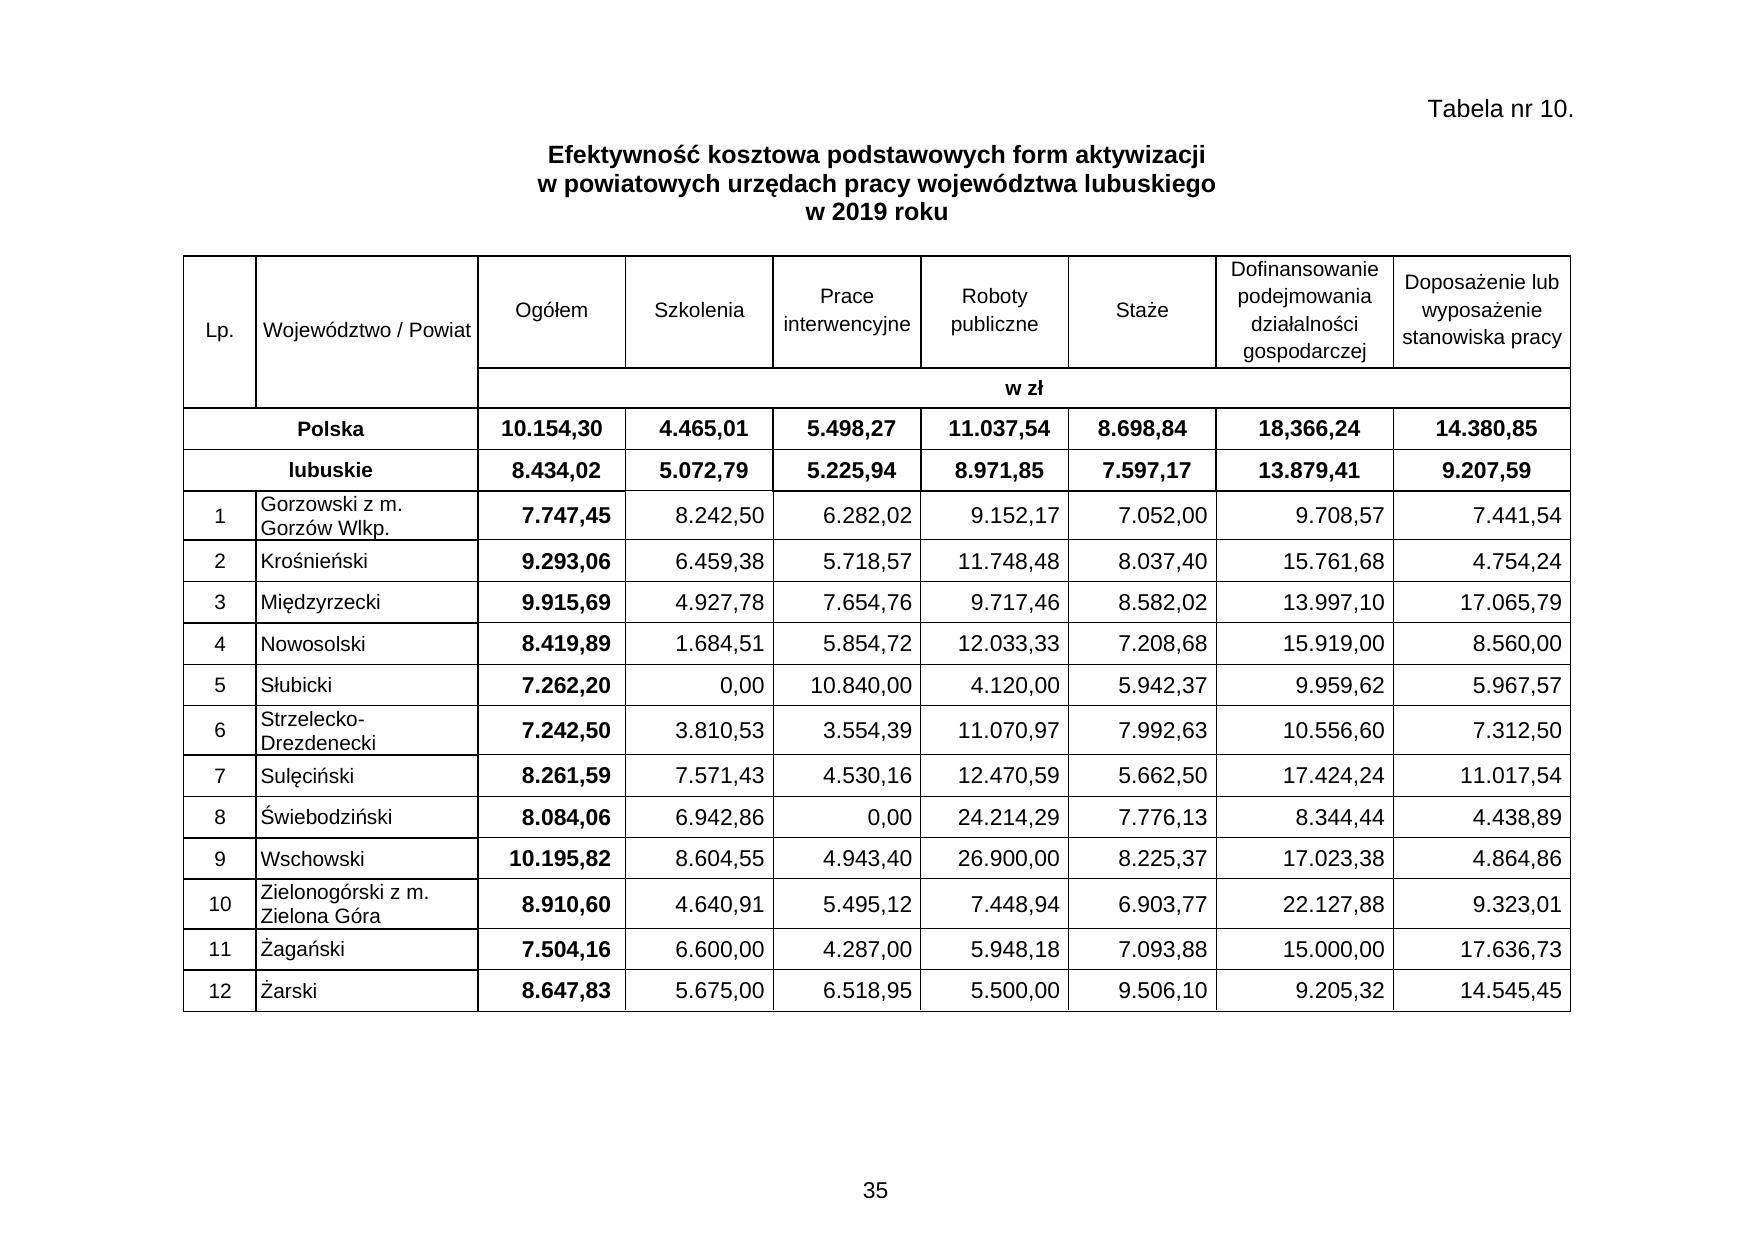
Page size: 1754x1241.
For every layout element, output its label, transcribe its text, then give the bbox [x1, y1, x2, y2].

table_cell 8.910,60 [479, 879, 625, 928]
table_cell Strzelecko-Drezdenecki [257, 706, 477, 754]
table_cell 7.747,45 [479, 492, 625, 539]
table_cell 5.495,12 [774, 879, 920, 928]
table_cell 7.992,63 [1069, 706, 1216, 754]
table_cell 10.154,30 [479, 409, 625, 448]
table_cell Żarski [257, 971, 477, 1011]
table_cell 4.754,24 [1394, 540, 1570, 581]
table_cell 14.380,85 [1394, 409, 1570, 448]
table_cell 11.037,54 [922, 409, 1068, 448]
table_cell 13.879,41 [1217, 450, 1393, 490]
table_cell w zł [479, 369, 1570, 407]
table_cell 9.708,57 [1217, 492, 1393, 539]
table_cell 9.152,17 [921, 492, 1068, 539]
table_cell 24.214,29 [921, 797, 1068, 837]
table_cell 7.208,68 [1069, 623, 1216, 663]
table_cell 8.647,83 [479, 970, 626, 1011]
table_cell 1 [184, 492, 255, 539]
table_cell 8.261,59 [479, 755, 625, 796]
table_cell 4.120,00 [921, 665, 1068, 705]
table_cell 10 [184, 880, 255, 928]
table_cell 9.293,06 [479, 540, 625, 581]
table_header Województwo / Powiat [257, 257, 477, 407]
table_cell 11.017,54 [1394, 755, 1570, 796]
table_cell 8.582,02 [1069, 582, 1216, 622]
table_cell Gorzowski z m. Gorzów Wlkp. [257, 492, 477, 539]
table_cell 6.282,02 [774, 492, 920, 539]
table_cell 6 [184, 706, 255, 754]
table_cell 9.506,10 [1069, 970, 1216, 1011]
table_cell 15.000,00 [1217, 929, 1393, 969]
table_header Roboty publiczne [922, 257, 1068, 367]
table_header Ogółem [479, 257, 625, 367]
table_cell 11.748,48 [921, 540, 1068, 581]
table_cell 6.518,95 [773, 970, 921, 1011]
table_header Szkolenia [626, 257, 772, 367]
table_cell 3.554,39 [774, 706, 920, 754]
table_cell 0,00 [626, 665, 773, 705]
table_cell 15.919,00 [1217, 623, 1393, 663]
table_cell 15.761,68 [1217, 540, 1393, 581]
table_header Doposażenie lub wyposażenie stanowiska pracy [1394, 257, 1570, 367]
table_cell 6.600,00 [626, 929, 773, 969]
table_header Staże [1069, 257, 1215, 367]
table_header Prace interwencyjne [774, 257, 920, 367]
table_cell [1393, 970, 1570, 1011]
table_cell 13.997,10 [1217, 582, 1393, 622]
table_cell 3 [184, 582, 255, 622]
table_cell 5.675,00 [626, 970, 773, 1011]
table_cell 7.776,13 [1069, 797, 1216, 837]
table_cell 17.023,38 [1217, 838, 1393, 878]
table_cell 10.556,60 [1217, 706, 1393, 754]
table_cell 5.225,94 [774, 450, 920, 490]
table_cell 8.344,44 [1217, 797, 1393, 837]
table_cell 6.459,38 [626, 540, 773, 581]
table_cell 7.052,00 [1069, 492, 1216, 539]
table_cell 6.942,86 [626, 797, 773, 837]
table_cell 9.323,01 [1394, 879, 1570, 928]
table_cell 0,00 [774, 797, 920, 837]
table_header Tabela nr 10. [172, 95, 1582, 140]
table_cell 7.571,43 [626, 755, 773, 796]
table_cell 11.070,97 [921, 706, 1068, 754]
table_cell 8.604,55 [626, 838, 773, 878]
table_cell 6.903,77 [1069, 879, 1216, 928]
table_cell 5.854,72 [774, 623, 920, 663]
table_cell 4.287,00 [774, 929, 920, 969]
table_cell 5.498,27 [774, 409, 920, 448]
table_cell 5.662,50 [1069, 755, 1216, 796]
table_cell lubuskie [184, 450, 477, 490]
table_cell 8.971,85 [922, 450, 1068, 490]
table_cell 22.127,88 [1217, 879, 1393, 928]
table_cell 9 [184, 839, 255, 878]
table_cell Zielonogórski z m. Zielona Góra [257, 880, 477, 928]
table_cell 7.654,76 [774, 582, 920, 622]
table_cell 9.205,32 [1216, 970, 1393, 1011]
table_cell 17.065,79 [1394, 582, 1570, 622]
table_header Lp. [184, 257, 255, 407]
table_cell 8.037,40 [1069, 540, 1216, 581]
table_cell 7.504,16 [479, 929, 625, 969]
table_cell 9.717,46 [921, 582, 1068, 622]
table_cell 10.195,82 [479, 838, 625, 878]
table_cell 11 [184, 930, 255, 969]
table_cell 18,366,24 [1217, 409, 1393, 448]
table_cell 4 [184, 624, 255, 663]
table_cell 8.084,06 [479, 797, 625, 837]
table_cell 4.438,89 [1394, 797, 1570, 837]
table_cell 5.948,18 [921, 929, 1068, 969]
table_cell 5.967,57 [1394, 665, 1570, 705]
table_header Dofinansowanie podejmowania działalności gospodarczej [1217, 257, 1393, 367]
table_cell 7.262,20 [479, 665, 625, 705]
table_cell 8 [184, 797, 255, 837]
table_cell 12 [184, 971, 255, 1011]
table_cell 26.900,00 [921, 838, 1068, 878]
table_cell 8.560,00 [1394, 623, 1570, 663]
table_cell 9.959,62 [1217, 665, 1393, 705]
table_cell 7.242,50 [479, 706, 625, 754]
table_cell 4.864,86 [1394, 838, 1570, 878]
table_cell 8.698,84 [1069, 409, 1215, 448]
table_cell 7.312,50 [1394, 706, 1570, 754]
table_cell 10.840,00 [774, 665, 920, 705]
table_cell Międzyrzecki [257, 582, 477, 622]
table_cell 3.810,53 [626, 706, 773, 754]
table_cell Żagański [257, 930, 477, 969]
table_cell 8.419,89 [479, 623, 625, 663]
table_cell 8.225,37 [1069, 838, 1216, 878]
table_cell 5.718,57 [774, 540, 920, 581]
table_cell 7.093,88 [1069, 929, 1216, 969]
table_cell 5 [184, 665, 255, 705]
table_cell 17.424,24 [1217, 755, 1393, 796]
table_cell 12.470,59 [921, 755, 1068, 796]
table_cell 5.500,00 [921, 970, 1068, 1011]
table_cell Polska [184, 409, 477, 448]
table_cell 9.915,69 [479, 582, 625, 622]
table_cell Sulęciński [257, 756, 477, 796]
table_cell 8.434,02 [479, 450, 625, 490]
table_cell 5.072,79 [626, 450, 772, 490]
table_cell Słubicki [257, 665, 477, 705]
table_cell 7.448,94 [921, 879, 1068, 928]
table_cell 9.207,59 [1394, 450, 1570, 490]
table_cell 4.640,91 [626, 879, 773, 928]
table_cell 7.441,54 [1394, 492, 1570, 539]
table_cell 5.942,37 [1069, 665, 1216, 705]
table_cell 8.242,50 [626, 491, 773, 539]
table_cell 4.465,01 [626, 409, 772, 448]
table_cell Świebodziński [257, 797, 477, 837]
table_cell Nowosolski [257, 624, 477, 663]
table_cell 4.927,78 [626, 582, 773, 622]
table_cell Krośnieński [257, 541, 477, 581]
table_cell 2 [184, 541, 255, 581]
table_cell 12.033,33 [921, 623, 1068, 663]
table_cell 17.636,73 [1394, 929, 1570, 969]
table_cell 4.943,40 [774, 838, 920, 878]
table_cell Efektywność kosztowa podstawowych form aktywizacji w powiatowych urzędach pracy województwa lubuskiego w 2019 roku [172, 140, 1582, 226]
table_cell Wschowski [257, 839, 477, 878]
table_cell 7 [184, 756, 255, 796]
table_cell 1.684,51 [626, 623, 773, 663]
table_cell 4.530,16 [774, 755, 920, 796]
table_cell 7.597,17 [1069, 450, 1215, 490]
